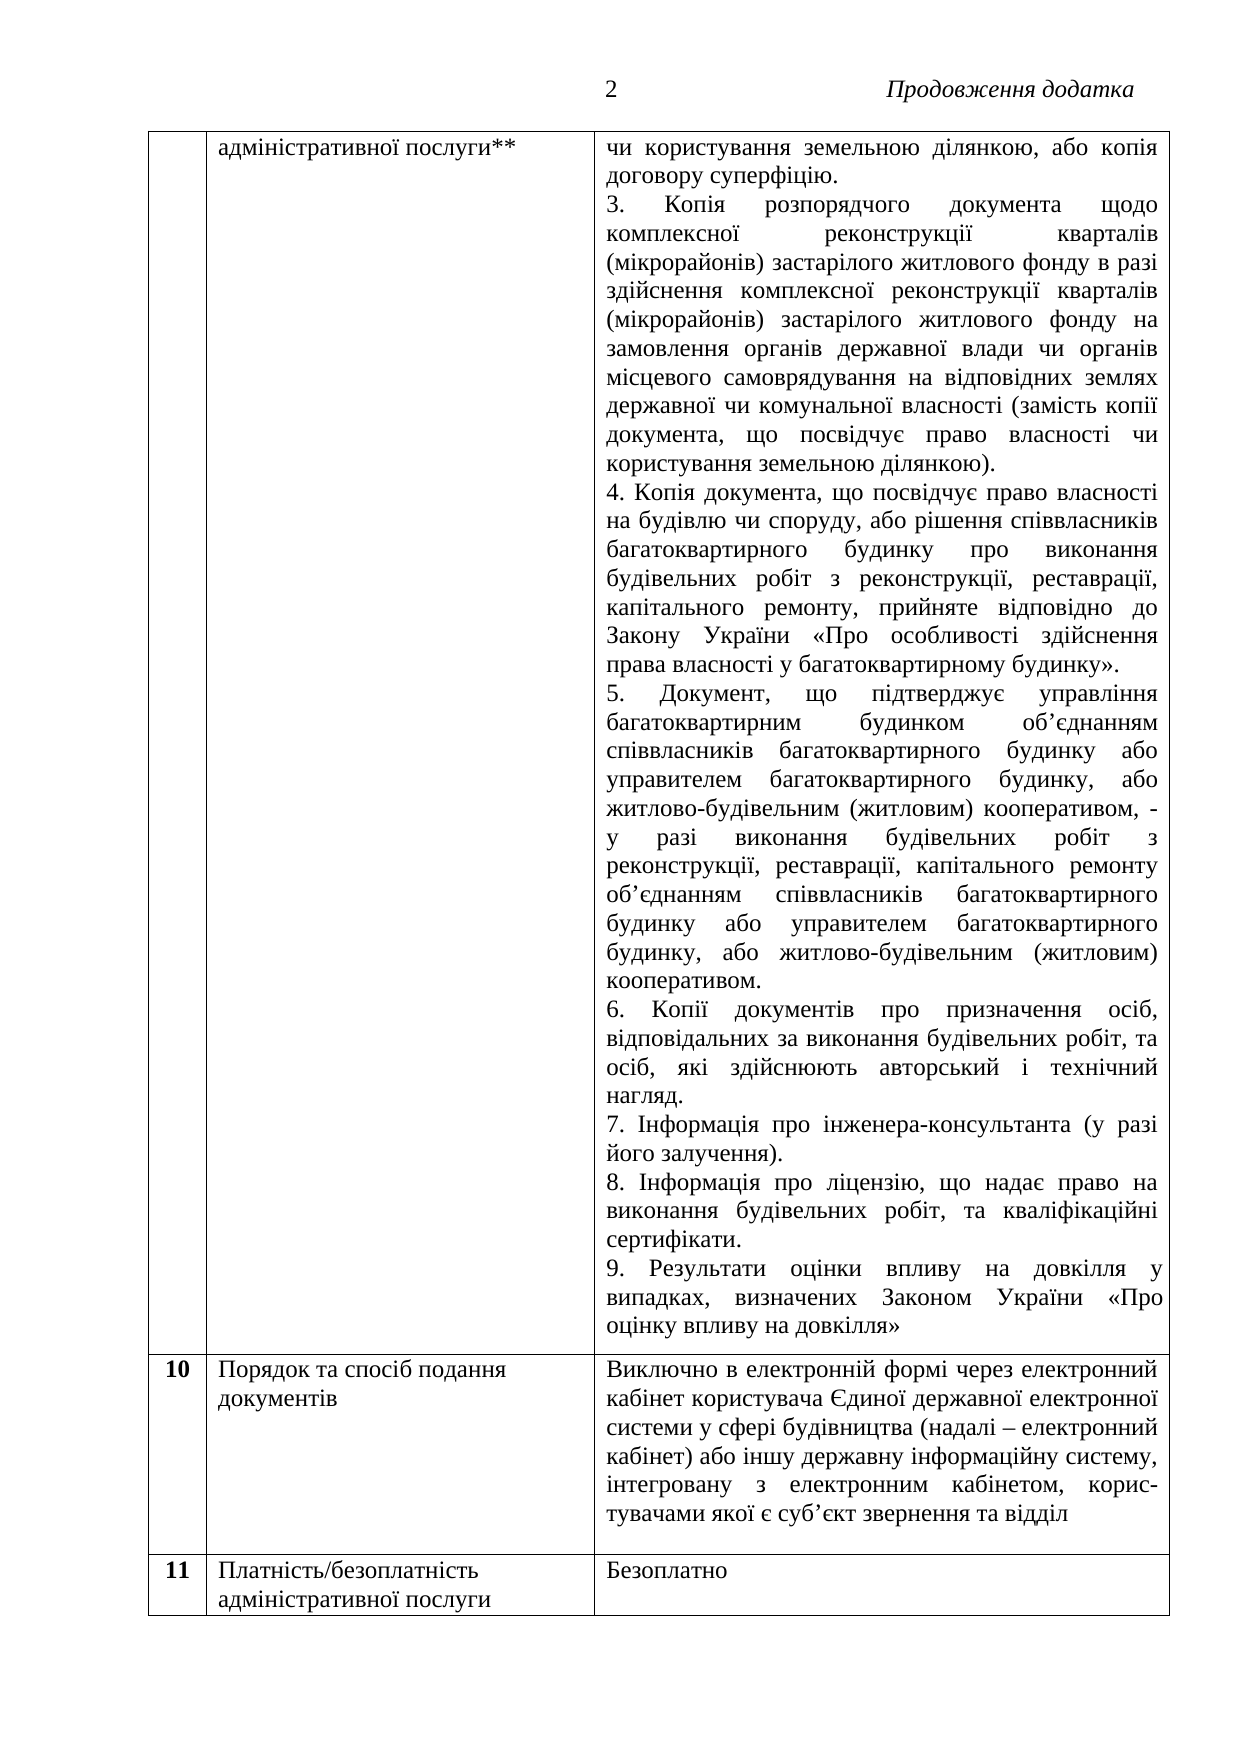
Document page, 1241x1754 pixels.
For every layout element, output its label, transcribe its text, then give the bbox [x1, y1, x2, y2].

table_cell Платність/безоплатність адміністративної послуги [207, 1555, 594, 1615]
table_cell Безоплатно [595, 1555, 1169, 1615]
table_cell Порядок та спосіб подання документів [207, 1355, 594, 1554]
table_cell 11 [149, 1555, 206, 1615]
table_cell 9 [149, 132, 206, 1353]
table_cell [595, 132, 1169, 1353]
table_cell 10 [149, 1355, 206, 1554]
table_cell Виключно в електронній формі через електронний кабінет користувача Єдиної державної електронної системи у сфері будівництва (надалі – електронний кабінет) або іншу державну інформаційну систему, інтегровану з електронним кабінетом, корис-тувачами якої є суб’єкт звернення та відділ [595, 1355, 1169, 1554]
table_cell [207, 132, 594, 1353]
